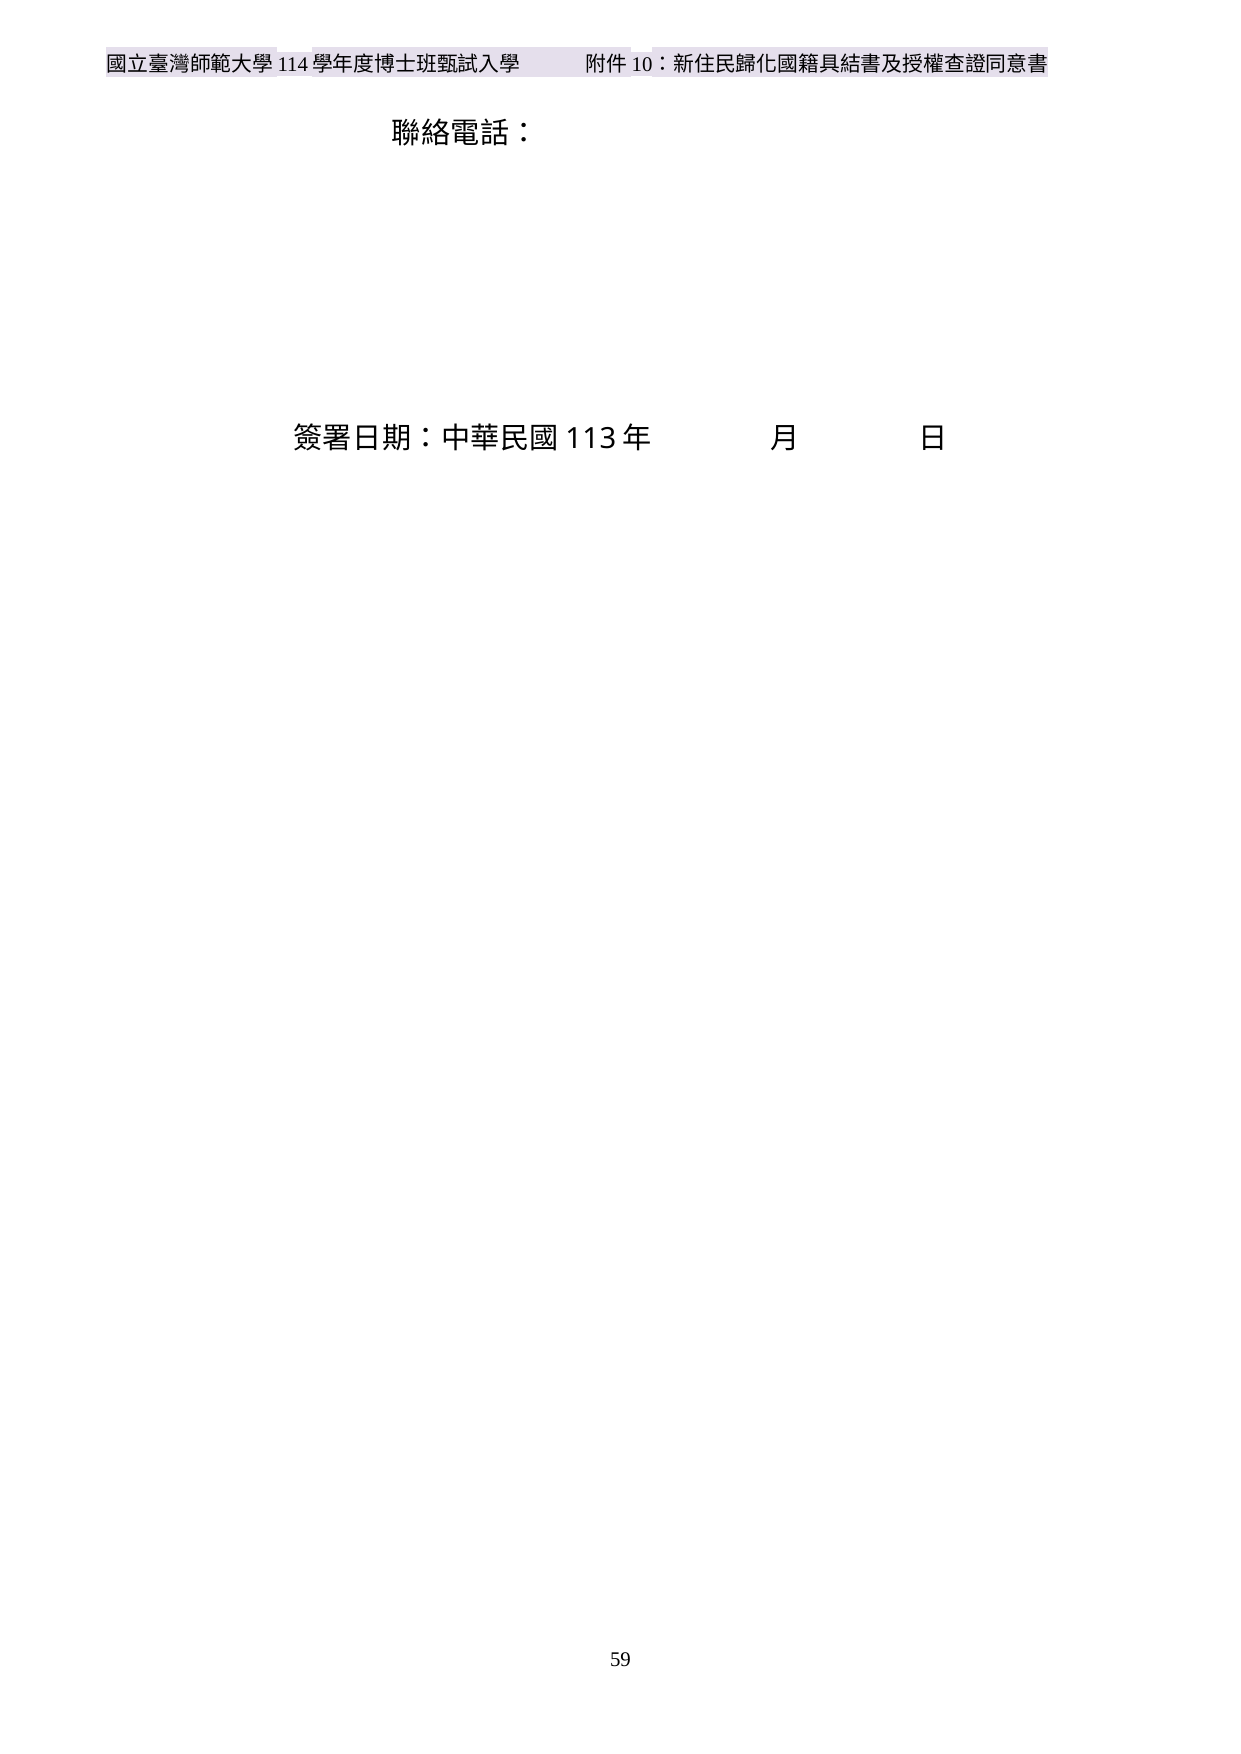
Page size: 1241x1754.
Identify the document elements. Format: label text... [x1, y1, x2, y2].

text 聯絡電話： [391, 93, 1134, 168]
text 簽署日期：中華民國113年 月 日 [106, 399, 1134, 474]
